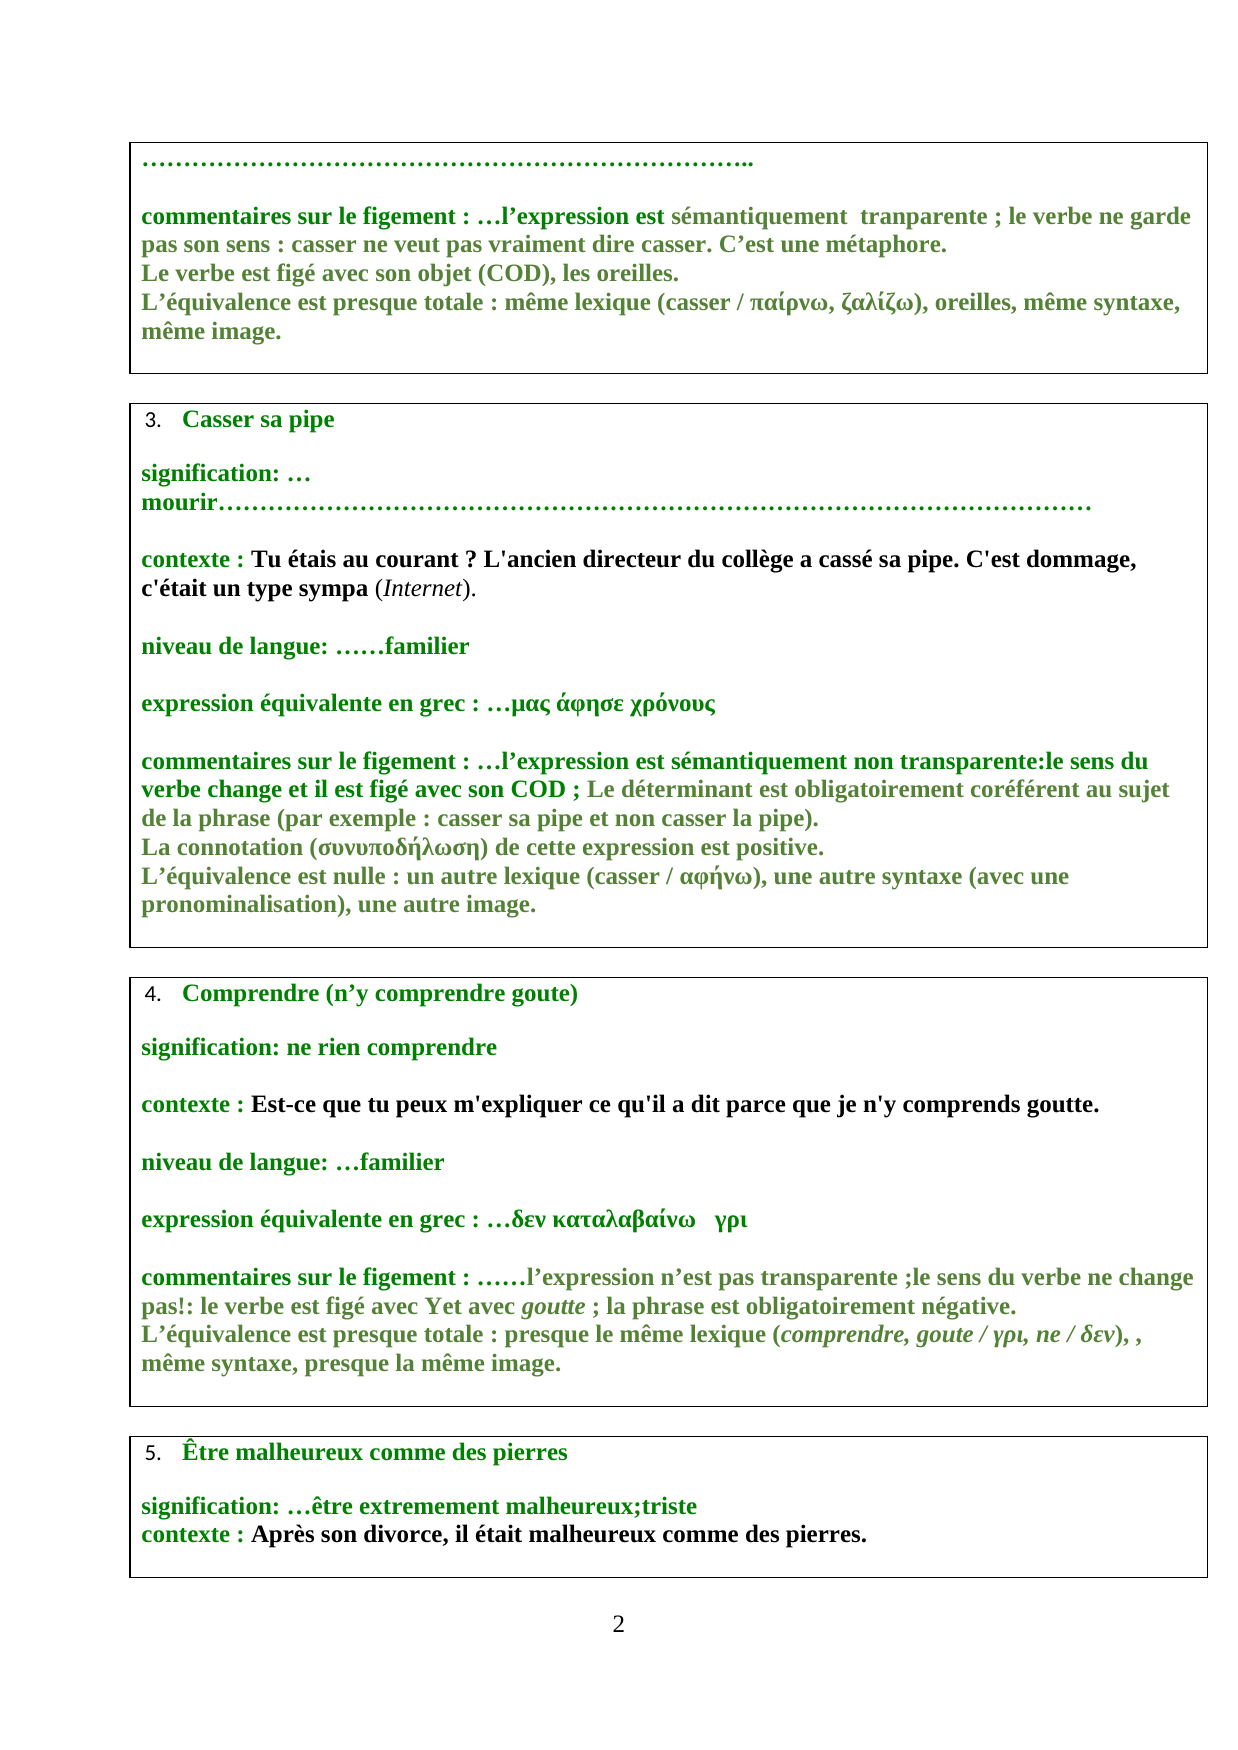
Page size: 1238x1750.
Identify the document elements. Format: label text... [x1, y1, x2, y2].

table_header Comprendre (n’y comprendre goute) signification: ne rien comprendre contexte : Est-ce que tu peux m'expliquer ce qu'il a dit parce que je n'y comprends goutte. niveau de langue: …familier expression équivalente en grec : …δεν καταλαβαίνω γρι commentaires sur le figement : ……l’expression n’est pas transparente ;le sens du verbe ne change pas!: le verbe est figé avec Yet avec goutte ; la phrase est obligatoirement négative. L’équivalence est presque totale : presque le même lexique (comprendre, goute / γρι, ne / δεν), , même syntaxe, presque la même image. [131, 978, 1207, 1406]
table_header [131, 143, 1207, 373]
table_header Casser sa pipe signification: …mourir…………………………………………………………………………………………… contexte : Tu étais au courant ? L'ancien directeur du collège a cassé sa pipe. C'est dommage, c'était un type sympa (Internet). niveau de langue: ……familier expression équivalente en grec : …μας άφησε χρόνους commentaires sur le figement : …l’expression est sémantiquement non transparente:le sens du verbe change et il est figé avec son COD ; Le déterminant est obligatoirement coréférent au sujet de la phrase (par exemple : casser sa pipe et non casser la pipe). La connotation (συνυποδήλωση) de cette expression est positive. L’équivalence est nulle : un autre lexique (casser / αφήνω), une autre syntaxe (avec une pronominalisation), une autre image. [131, 404, 1207, 947]
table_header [131, 1437, 1207, 1577]
